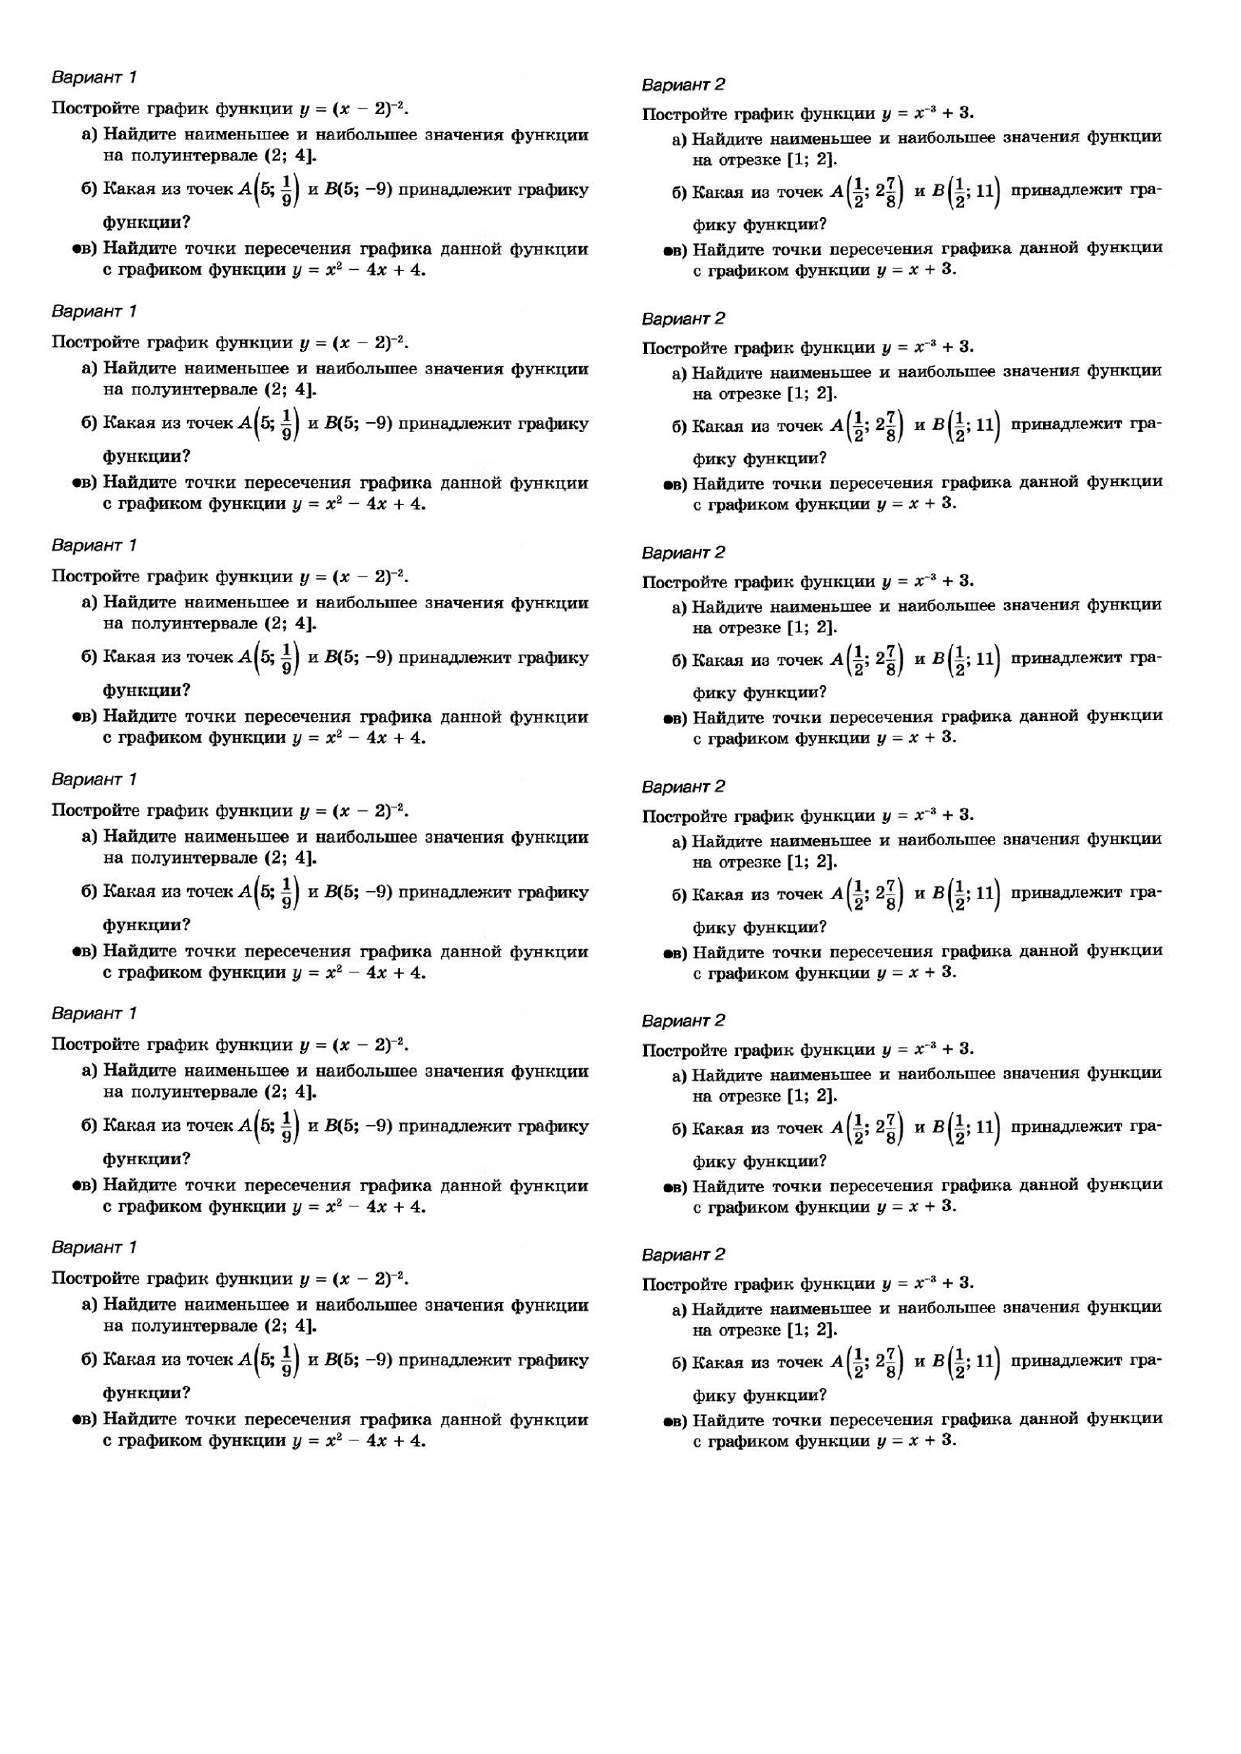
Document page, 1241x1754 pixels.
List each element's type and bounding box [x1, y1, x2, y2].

picture [44, 530, 610, 754]
picture [630, 1007, 1177, 1223]
picture [44, 763, 610, 989]
picture [44, 295, 610, 520]
picture [630, 1241, 1177, 1457]
picture [630, 305, 1177, 520]
picture [44, 998, 610, 1223]
picture [630, 773, 1177, 989]
picture [44, 1232, 610, 1457]
picture [630, 539, 1177, 754]
picture [44, 61, 610, 286]
picture [630, 71, 1177, 286]
